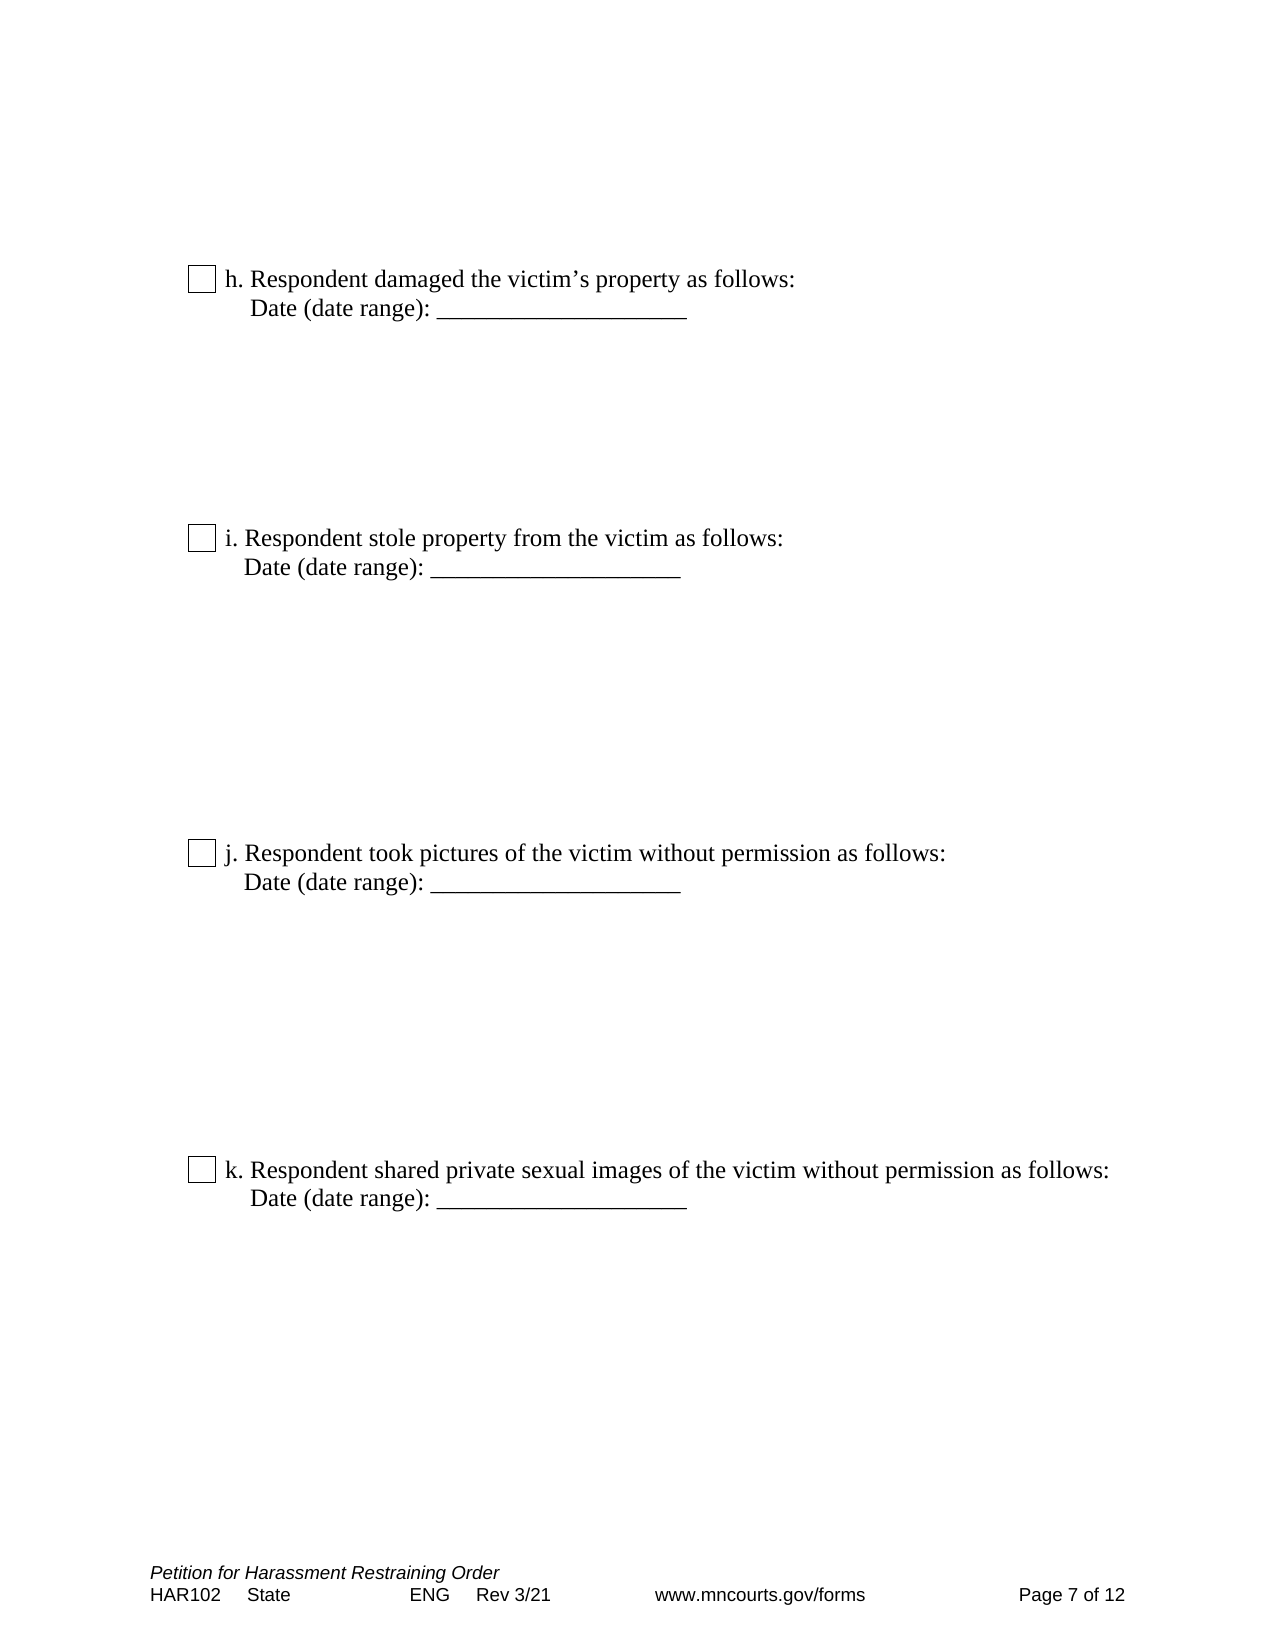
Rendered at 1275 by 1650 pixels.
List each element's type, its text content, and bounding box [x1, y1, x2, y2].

text k. Respondent shared private sexual images of the victim without permission as follows: [187, 1155, 1140, 1183]
text Date (date range): ____________________ [150, 1183, 1140, 1471]
text h. Respondent damaged the victim’s property as follows: [187, 264, 1140, 293]
text j. Respondent took pictures of the victim without permission as follows: [187, 838, 1140, 867]
text Date (date range): ____________________ [150, 867, 1140, 896]
text Date (date range): ____________________ [150, 552, 1140, 581]
text i. Respondent stole property from the victim as follows: [187, 523, 1140, 552]
text Date (date range): ____________________ [150, 293, 1140, 322]
